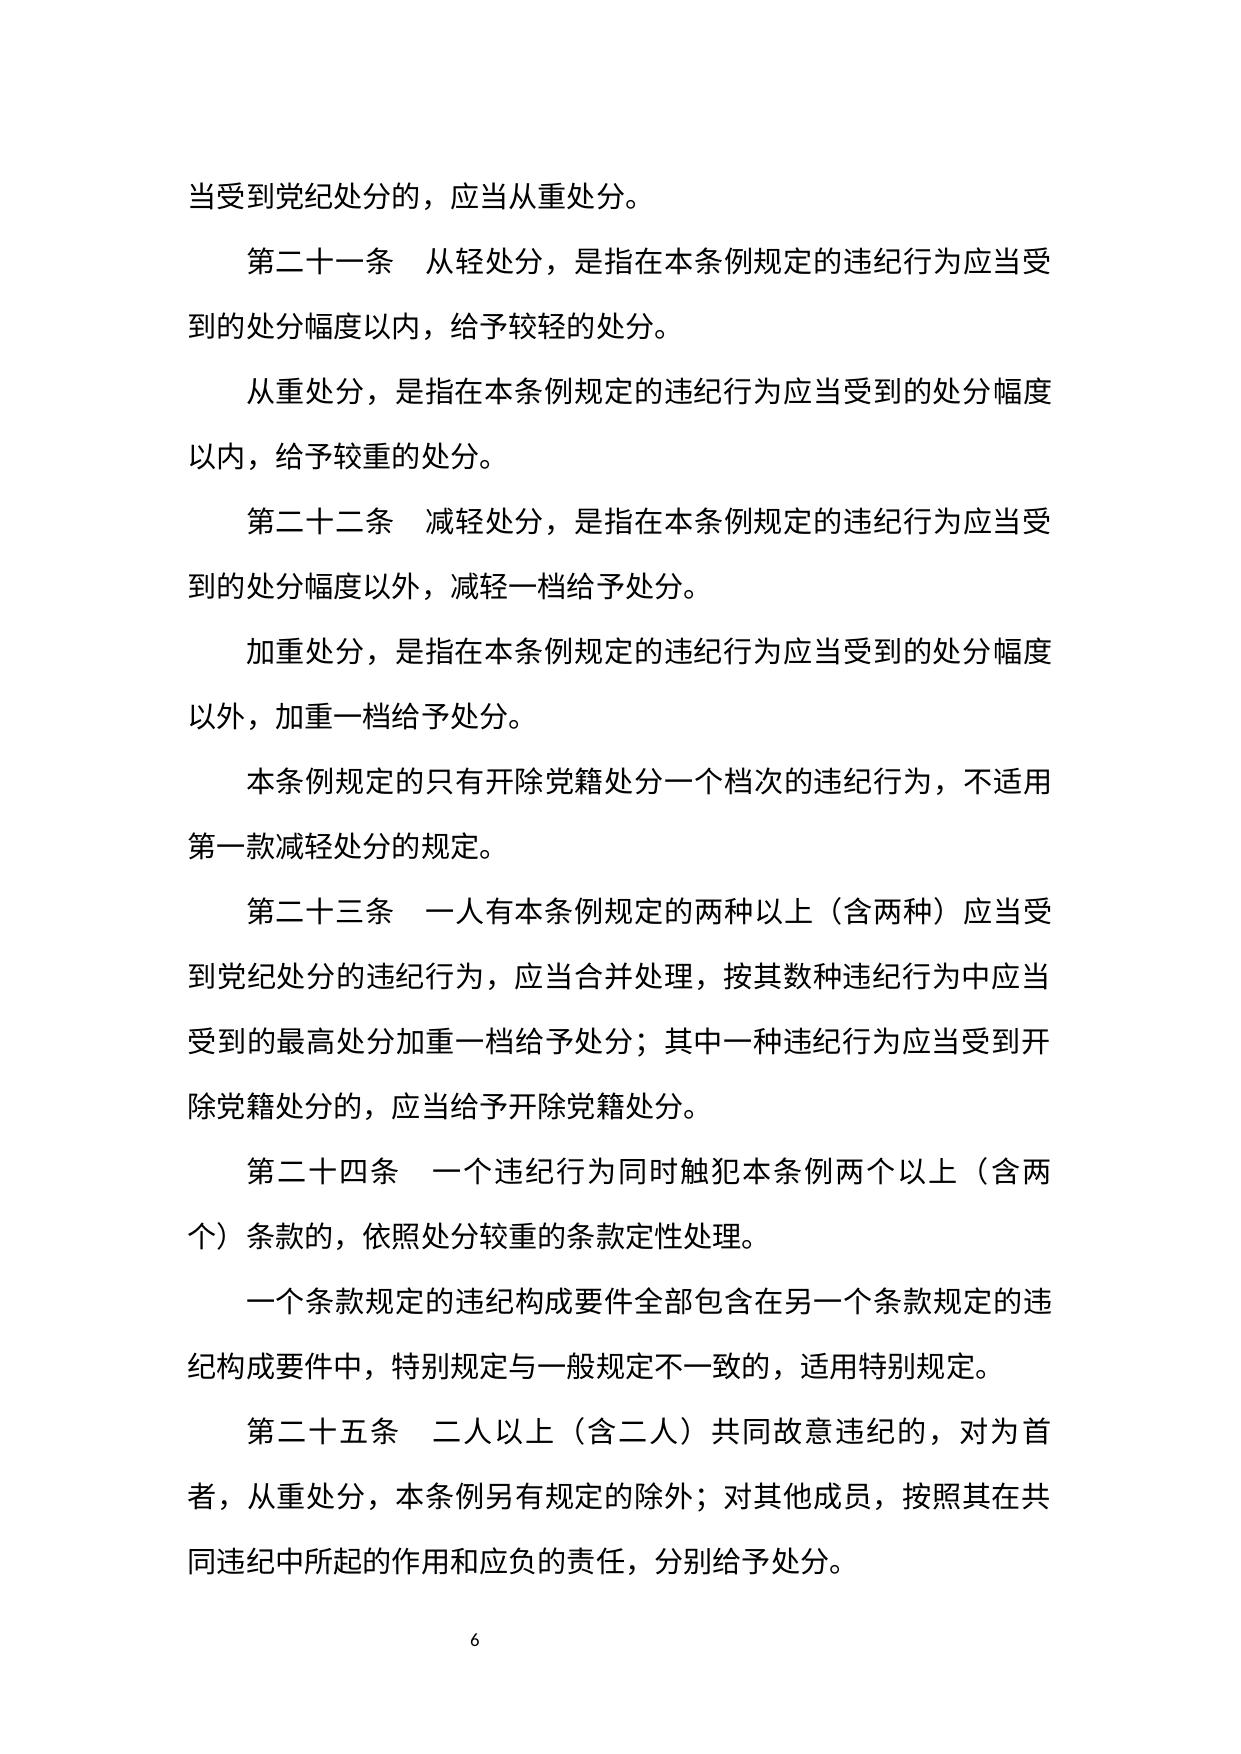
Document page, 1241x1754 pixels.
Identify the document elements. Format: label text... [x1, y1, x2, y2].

text 一个条款规定的违纪构成要件全部包含在另一个条款规定的违纪构成要件中，特别规定与一般规定不一致的，适用特别规定。 [187, 1267, 1053, 1397]
text 加重处分，是指在本条例规定的违纪行为应当受到的处分幅度以外，加重一档给予处分。 [187, 617, 1053, 747]
text 第二十三条 一人有本条例规定的两种以上（含两种）应当受到党纪处分的违纪行为，应当合并处理，按其数种违纪行为中应当受到的最高处分加重一档给予处分；其中一种违纪行为应当受到开除党籍处分的，应当给予开除党籍处分。 [187, 877, 1053, 1137]
text 第二十一条 从轻处分，是指在本条例规定的违纪行为应当受到的处分幅度以内，给予较轻的处分。 [187, 227, 1053, 357]
text 第二十二条 减轻处分，是指在本条例规定的违纪行为应当受到的处分幅度以外，减轻一档给予处分。 [187, 487, 1053, 617]
text 本条例规定的只有开除党籍处分一个档次的违纪行为，不适用第一款减轻处分的规定。 [187, 747, 1053, 877]
text 第二十四条 一个违纪行为同时触犯本条例两个以上（含两个）条款的，依照处分较重的条款定性处理。 [187, 1137, 1053, 1267]
text 第二十五条 二人以上（含二人）共同故意违纪的，对为首者，从重处分，本条例另有规定的除外；对其他成员，按照其在共同违纪中所起的作用和应负的责任，分别给予处分。 [187, 1397, 1053, 1592]
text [187, 162, 1053, 227]
text 从重处分，是指在本条例规定的违纪行为应当受到的处分幅度以内，给予较重的处分。 [187, 357, 1053, 487]
